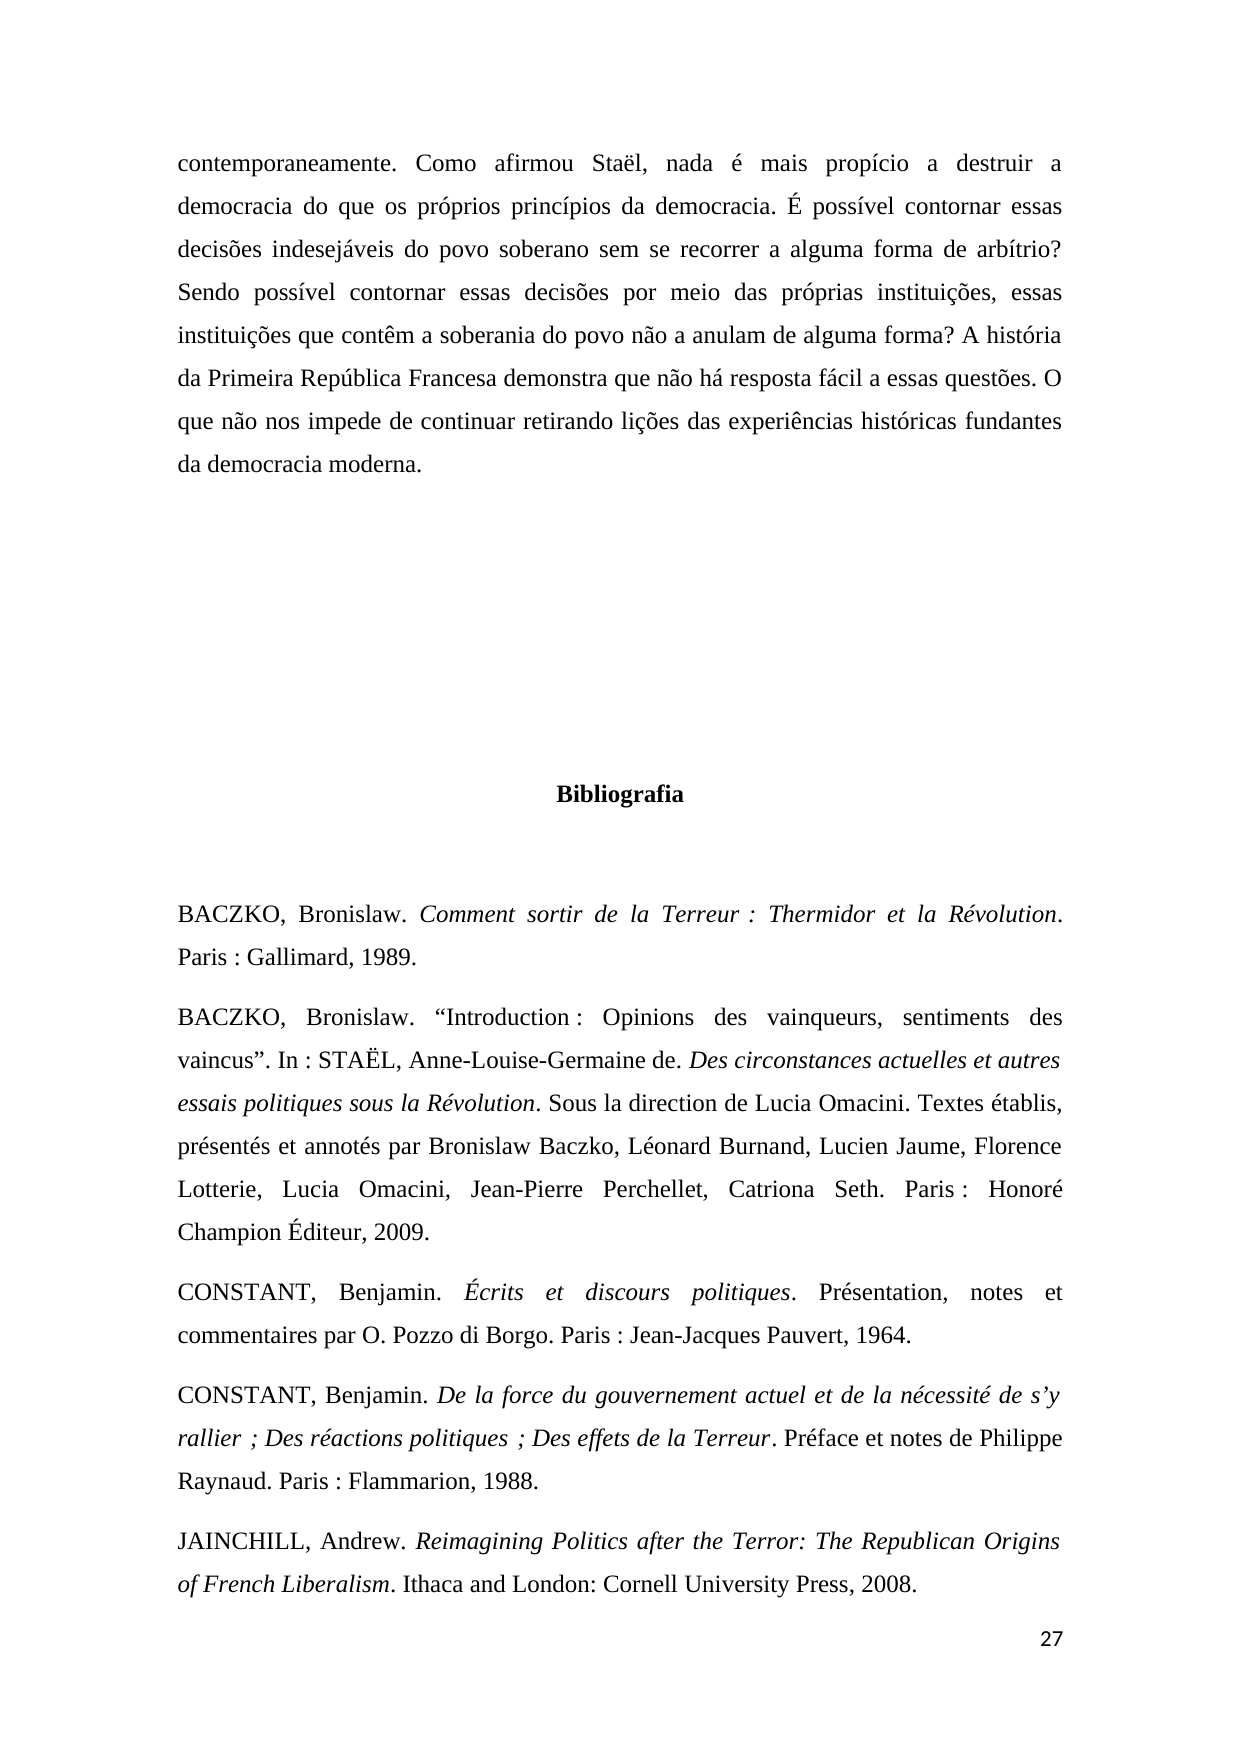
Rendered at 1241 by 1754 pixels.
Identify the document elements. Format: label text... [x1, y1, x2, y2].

text CONSTANT, Benjamin. De la force du gouvernement actuel et de la nécessité de s’y rallier ; Des réactions politiques ; Des effets de la Terreur. Préface et notes de Philippe Raynaud. Paris : Flammarion, 1988. [177, 1380, 1063, 1495]
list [177, 148, 1063, 478]
text Bibliografia [177, 779, 1063, 808]
text CONSTANT, Benjamin. Écrits et discours politiques. Présentation, notes et commentaires par O. Pozzo di Borgo. Paris : Jean-Jacques Pauvert, 1964. [177, 1277, 1063, 1349]
text BACZKO, Bronislaw. Comment sortir de la Terreur : Thermidor et la Révolution. Paris : Gallimard, 1989. [177, 899, 1063, 971]
text JAINCHILL, Andrew. Reimagining Politics after the Terror: The Republican Origins of French Liberalism. Ithaca and London: Cornell University Press, 2008. [177, 1526, 1063, 1598]
text BACZKO, Bronislaw. “Introduction : Opinions des vainqueurs, sentiments des vaincus”. In : STAËL, Anne-Louise-Germaine de. Des circonstances actuelles et autres essais politiques sous la Révolution. Sous la direction de Lucia Omacini. Textes établis, présentés et annotés par Bronislaw Baczko, Léonard Burnand, Lucien Jaume, Florence Lotterie, Lucia Omacini, Jean-Pierre Perchellet, Catriona Seth. Paris : Honoré Champion Éditeur, 2009. [177, 1002, 1063, 1246]
